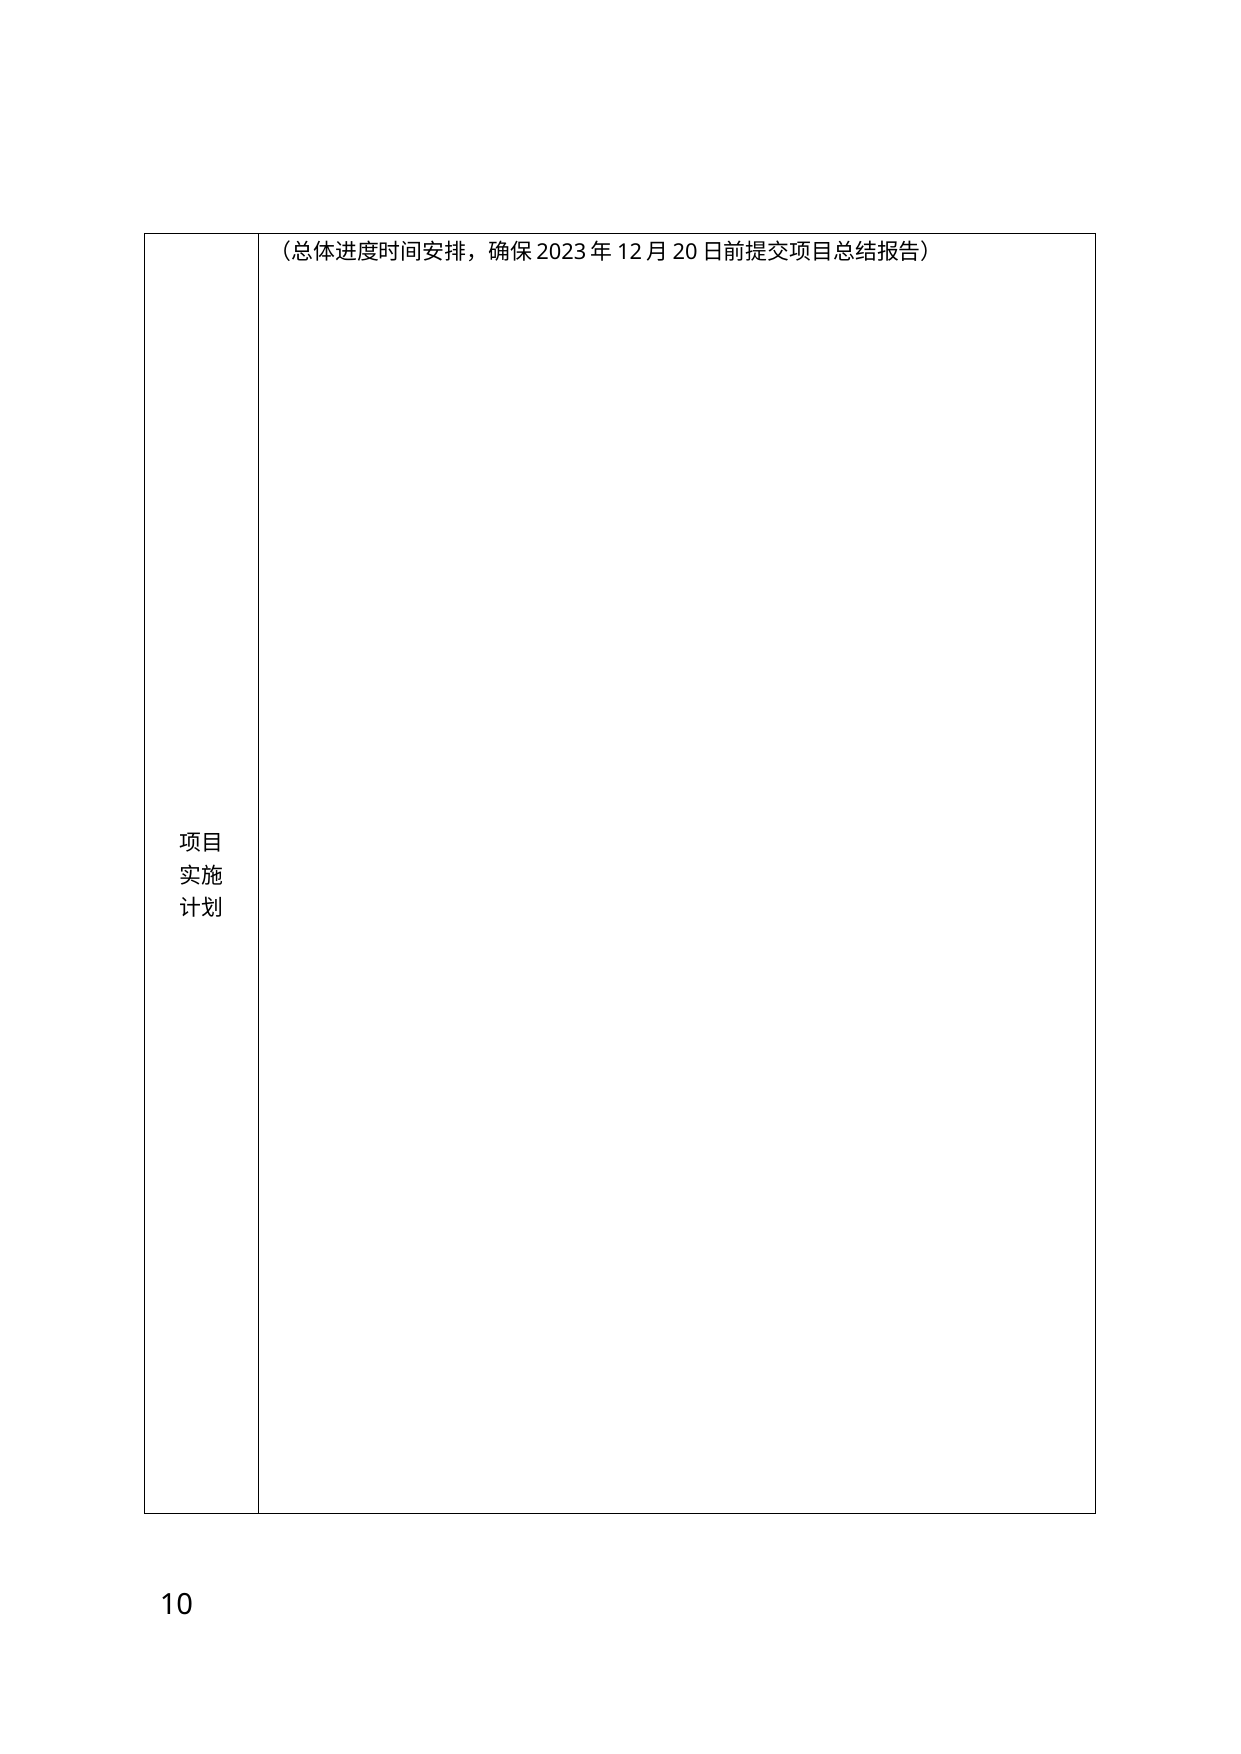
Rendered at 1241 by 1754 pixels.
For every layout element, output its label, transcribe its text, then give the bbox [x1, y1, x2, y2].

table_cell 项目 实施 计划 [145, 234, 258, 1513]
table_cell （总体进度时间安排，确保2023年12月20日前提交项目总结报告） [259, 234, 1095, 1513]
